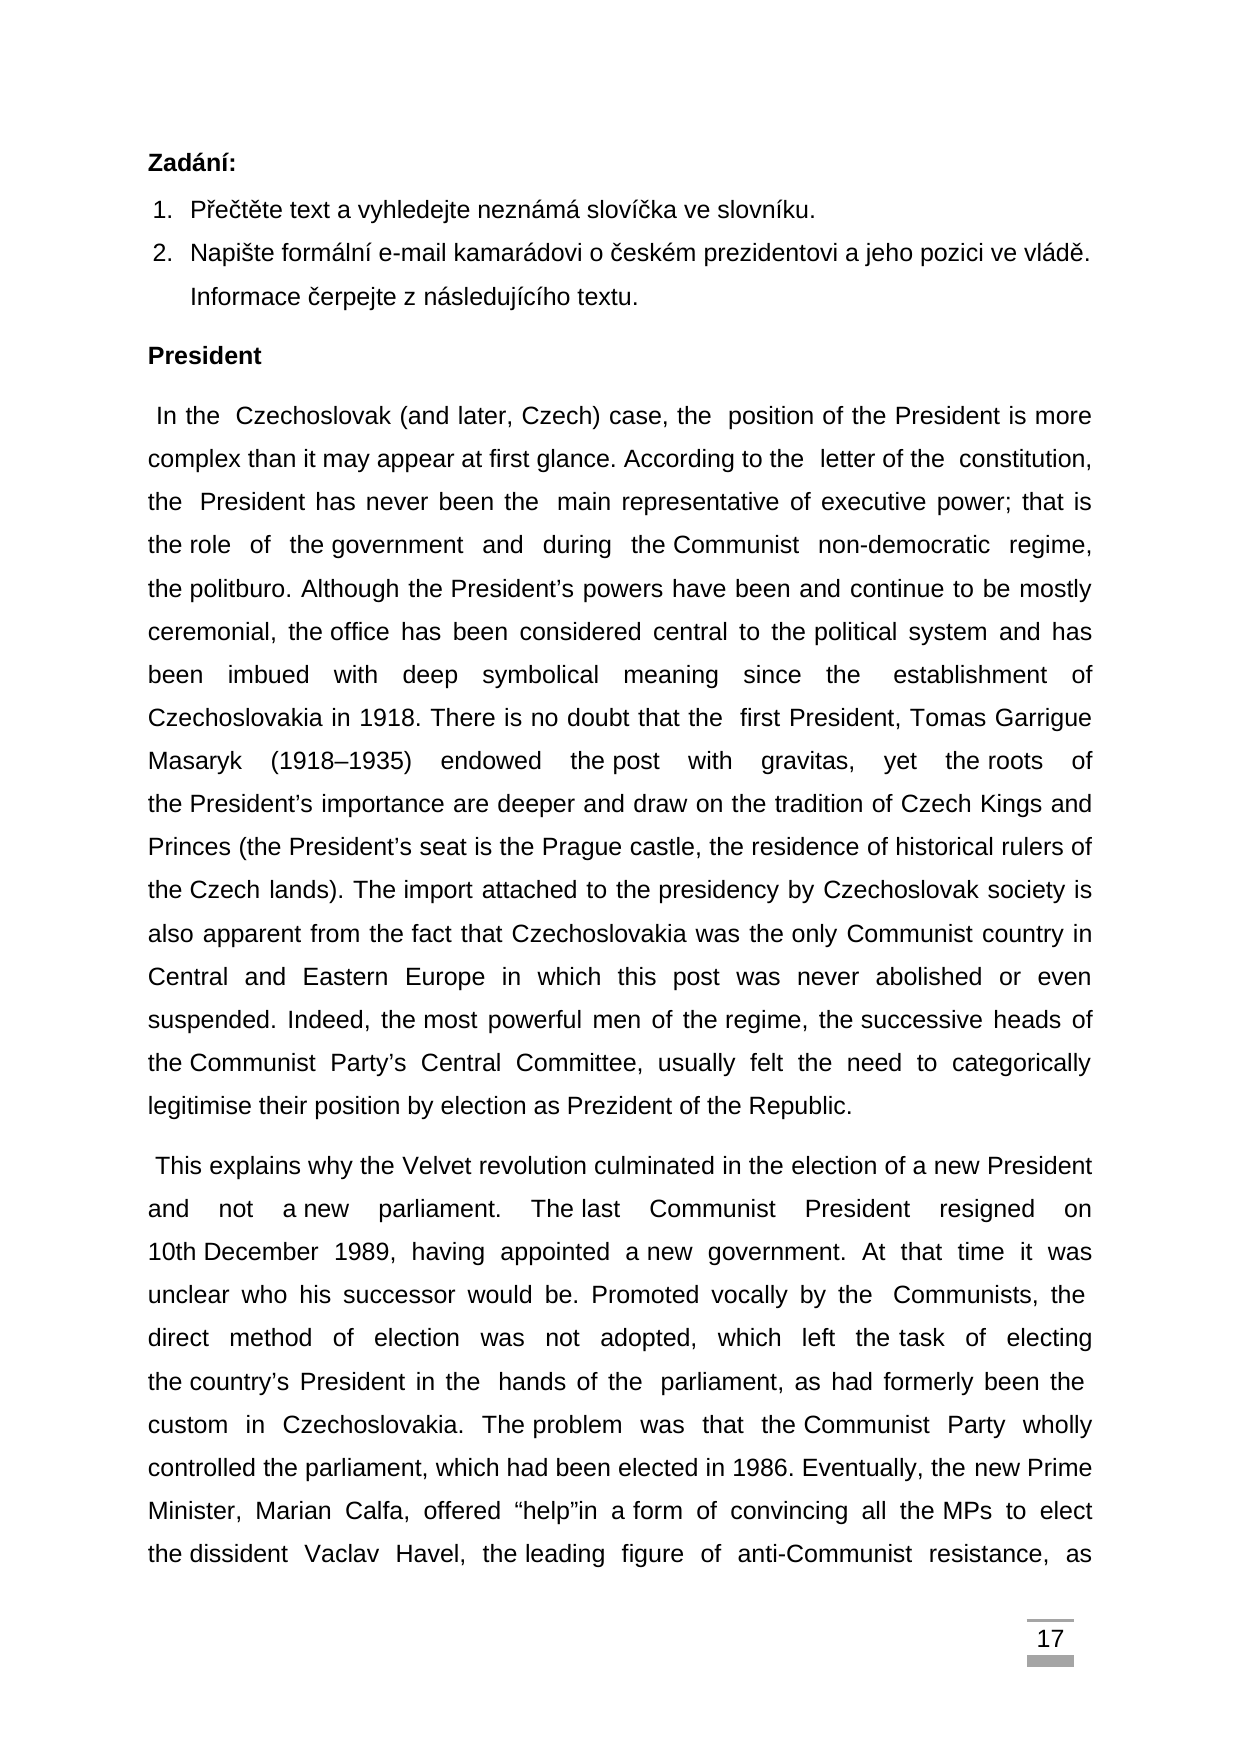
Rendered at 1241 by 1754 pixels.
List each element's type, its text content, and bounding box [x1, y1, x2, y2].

text In the Czechoslovak (and later, Czech) case, the position of the President is more complex than it may appear at first glance. According to the letter of the constitution, the President has never been the main representative of executive power; that is the role of the government and during the Communist non-democratic regime, the politburo. Although the President’s powers have been and continue to be mostly ceremonial, the office has been considered central to the political system and has been imbued with deep symbolical meaning since the establishment of Czechoslovakia in 1918. There is no doubt that the first President, Tomas Garrigue Masaryk (1918–1935) endowed the post with gravitas, yet the roots of the President’s importance are deeper and draw on the tradition of Czech Kings and Princes (the President’s seat is the Prague castle, the residence of historical rulers of the Czech lands). The import attached to the presidency by Czechoslovak society is also apparent from the fact that Czechoslovakia was the only Communist country in Central and Eastern Europe in which this post was never abolished or even suspended. Indeed, the most powerful men of the regime, the successive heads of the Communist Party’s Central Committee, usually felt the need to categorically legitimise their position by election as Prezident of the Republic. [148, 401, 1093, 1120]
text President [148, 341, 1093, 370]
text Zadání: [148, 148, 1093, 176]
list Napište formální e-mail kamarádovi o českém prezidentovi a jeho pozici ve vládě. Informace čerpejte z následujícího textu. [152, 238, 1093, 310]
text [148, 1151, 1093, 1568]
list Přečtěte text a vyhledejte neznámá slovíčka ve slovníku. [152, 195, 1093, 224]
